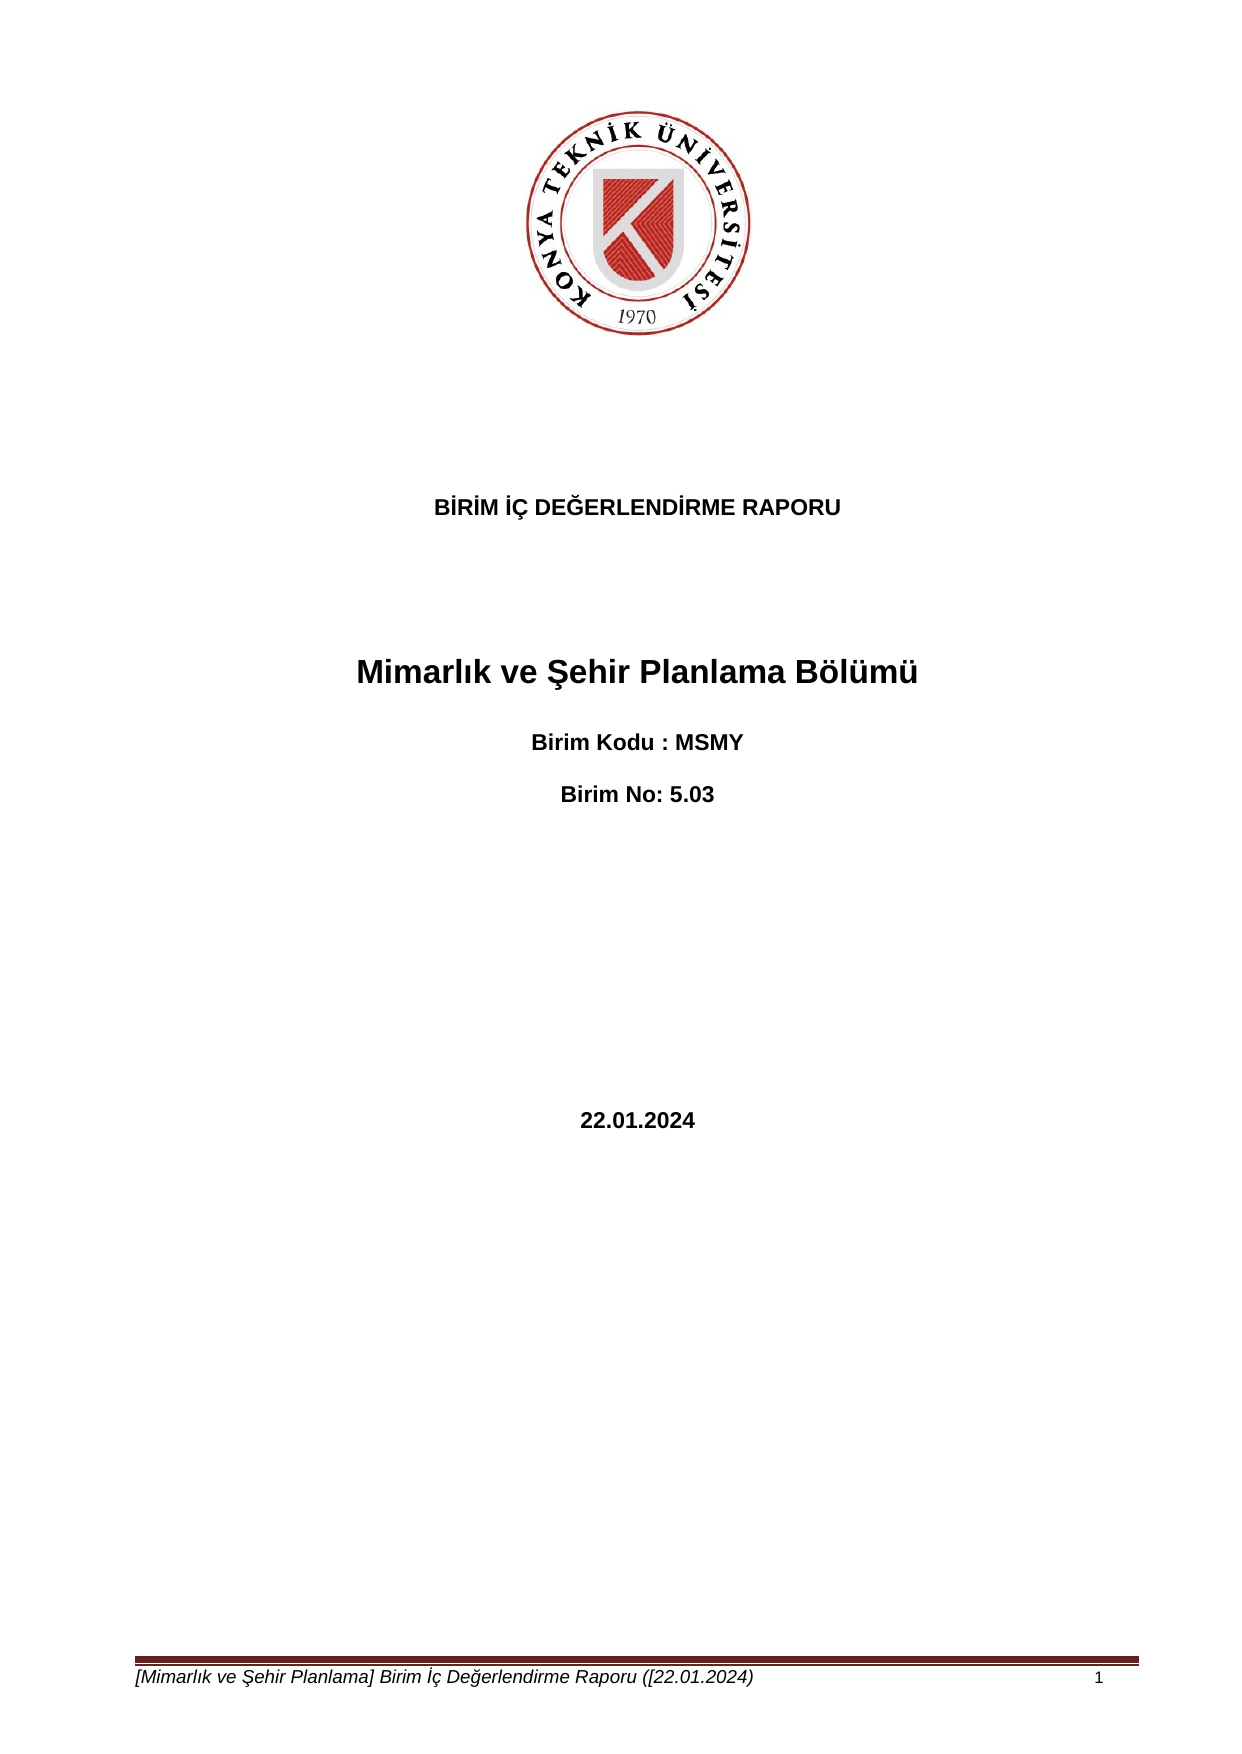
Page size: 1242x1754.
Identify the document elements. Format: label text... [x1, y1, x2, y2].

text Mimarlık ve Şehir Planlama Bölümü [135, 652, 1139, 690]
text Birim No: 5.03 [135, 781, 1139, 808]
text 22.01.2024 [135, 1107, 1139, 1134]
text BİRİM İÇ DEĞERLENDİRME RAPORU [135, 493, 1139, 520]
picture [522, 109, 753, 336]
text Birim Kodu : MSMY [135, 728, 1139, 755]
